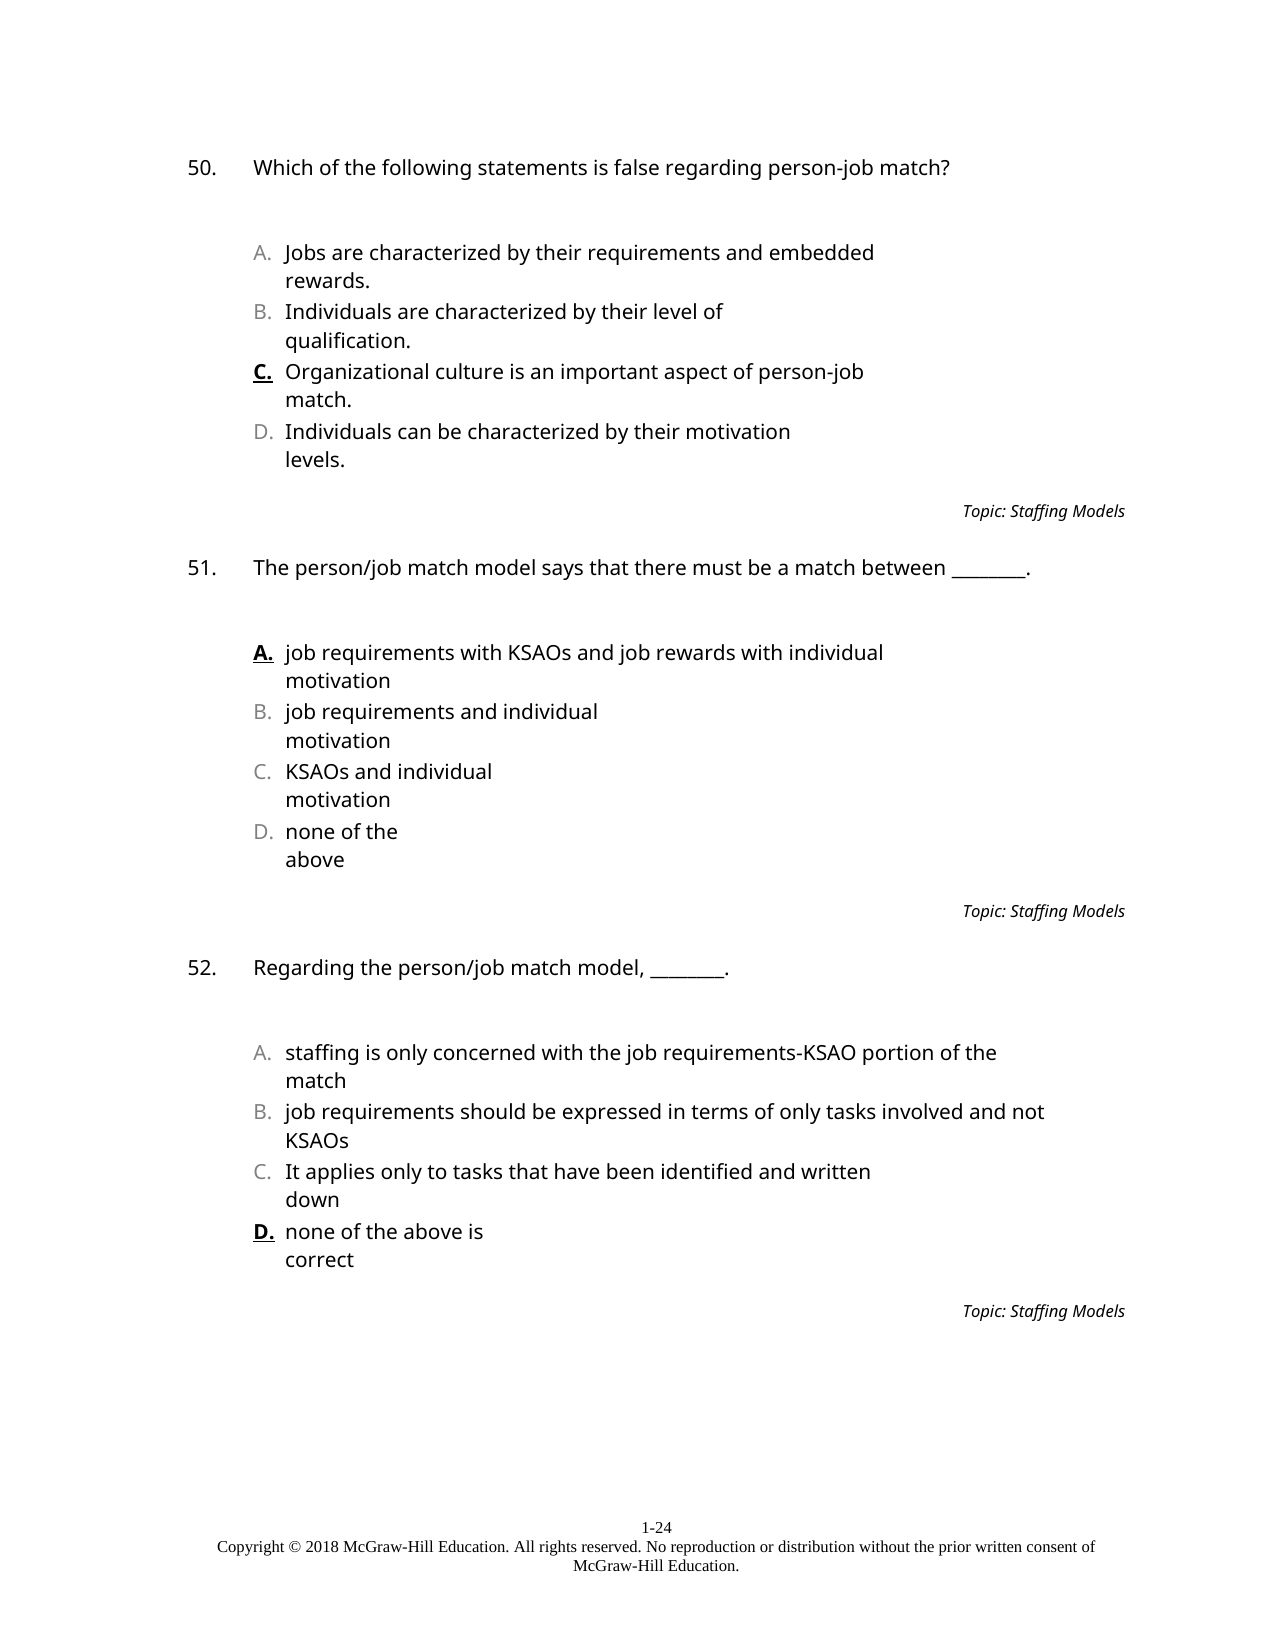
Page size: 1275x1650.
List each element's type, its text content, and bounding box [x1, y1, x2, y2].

table_header Which of the following statements is false regarding person-job match? [253, 153, 1125, 474]
table_header 52. [188, 953, 253, 1274]
table_header Topic: Staffing Models [188, 1299, 1125, 1350]
table_header Regarding the person/job match model, ________. [253, 953, 1125, 1274]
table_header 51. [188, 553, 253, 874]
table_header The person/job match model says that there must be a match between ________. [253, 553, 1125, 874]
table_header Topic: Staffing Models [188, 899, 1125, 950]
table_header Topic: Staffing Models [188, 499, 1125, 550]
table_header 50. [188, 153, 253, 474]
